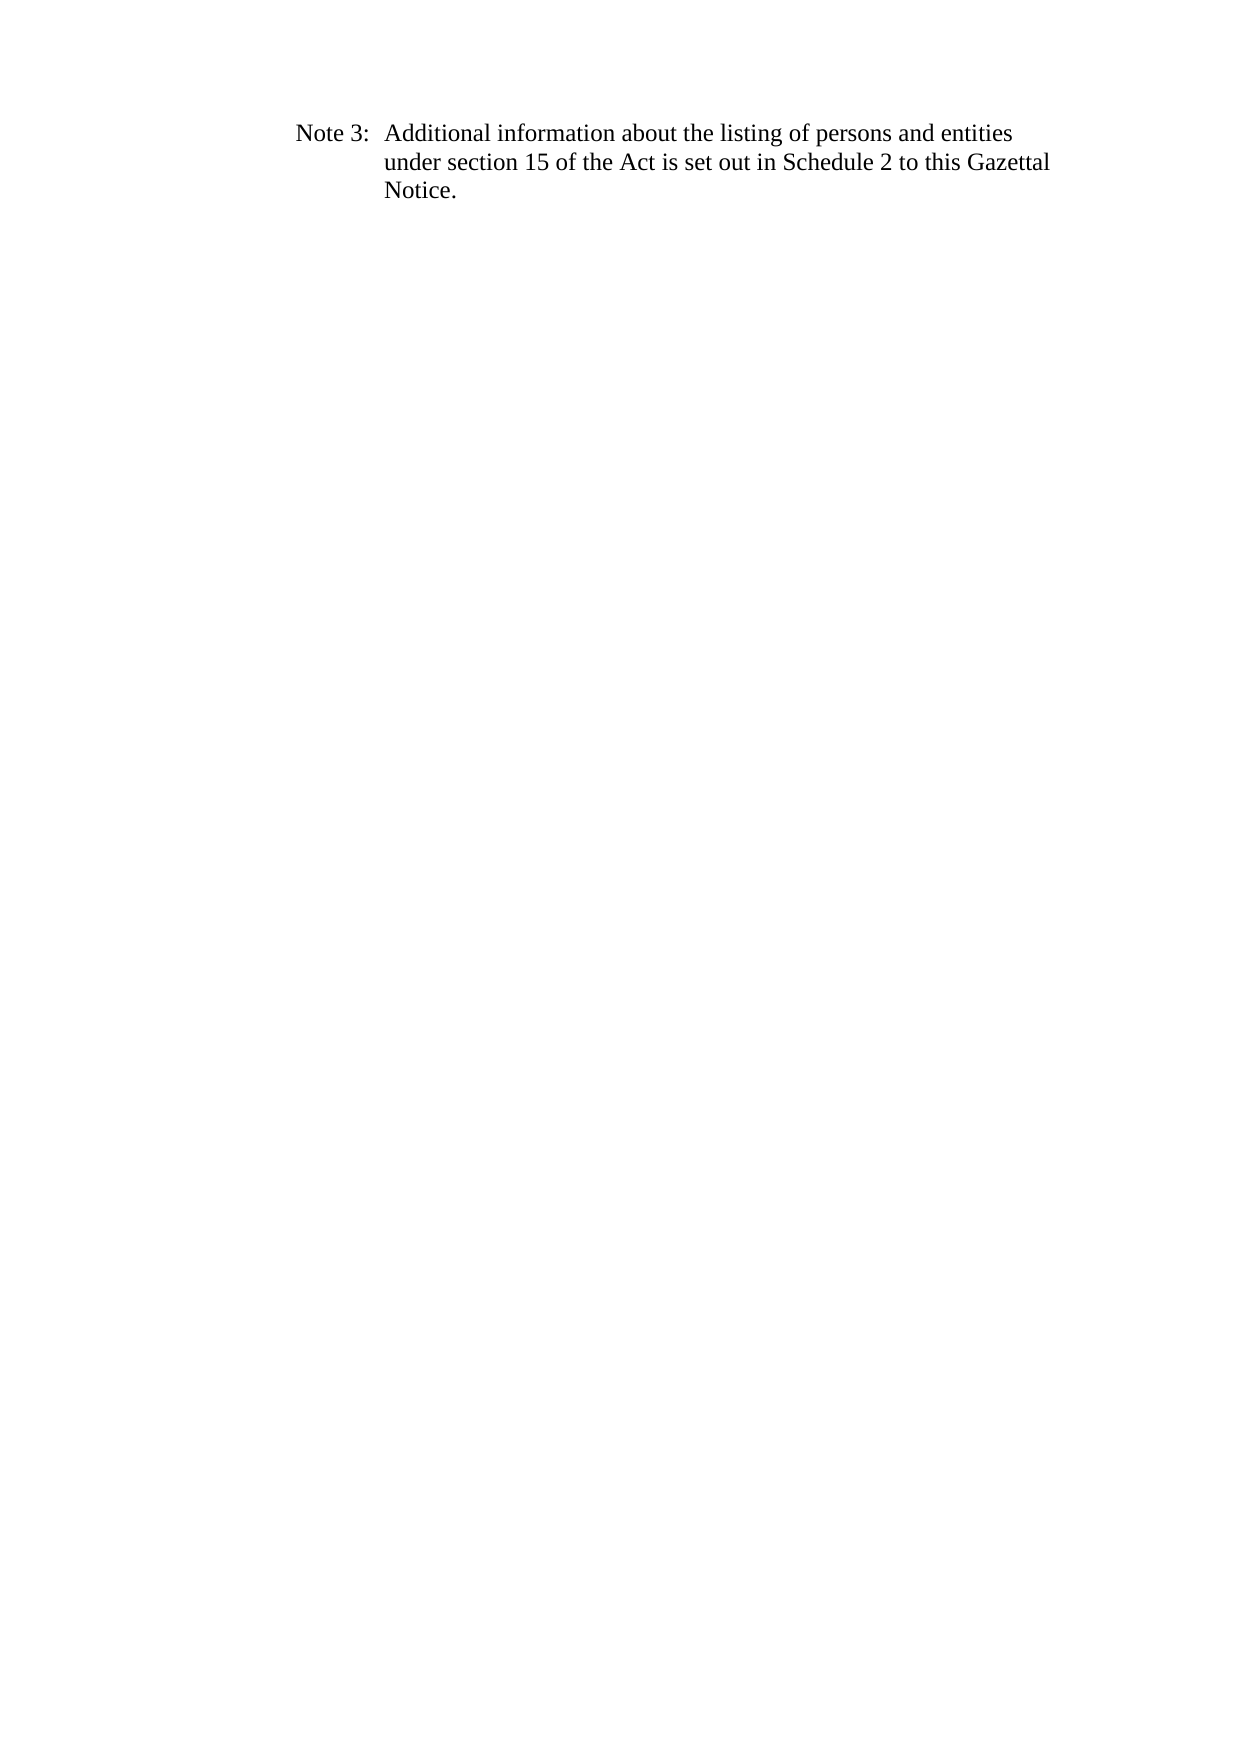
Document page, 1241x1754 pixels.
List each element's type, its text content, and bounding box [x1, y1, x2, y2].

text Note 3: Additional information about the listing of persons and entities under section 15 of the Act is set out in Schedule 2 to this Gazettal Notice. [295, 118, 1063, 204]
